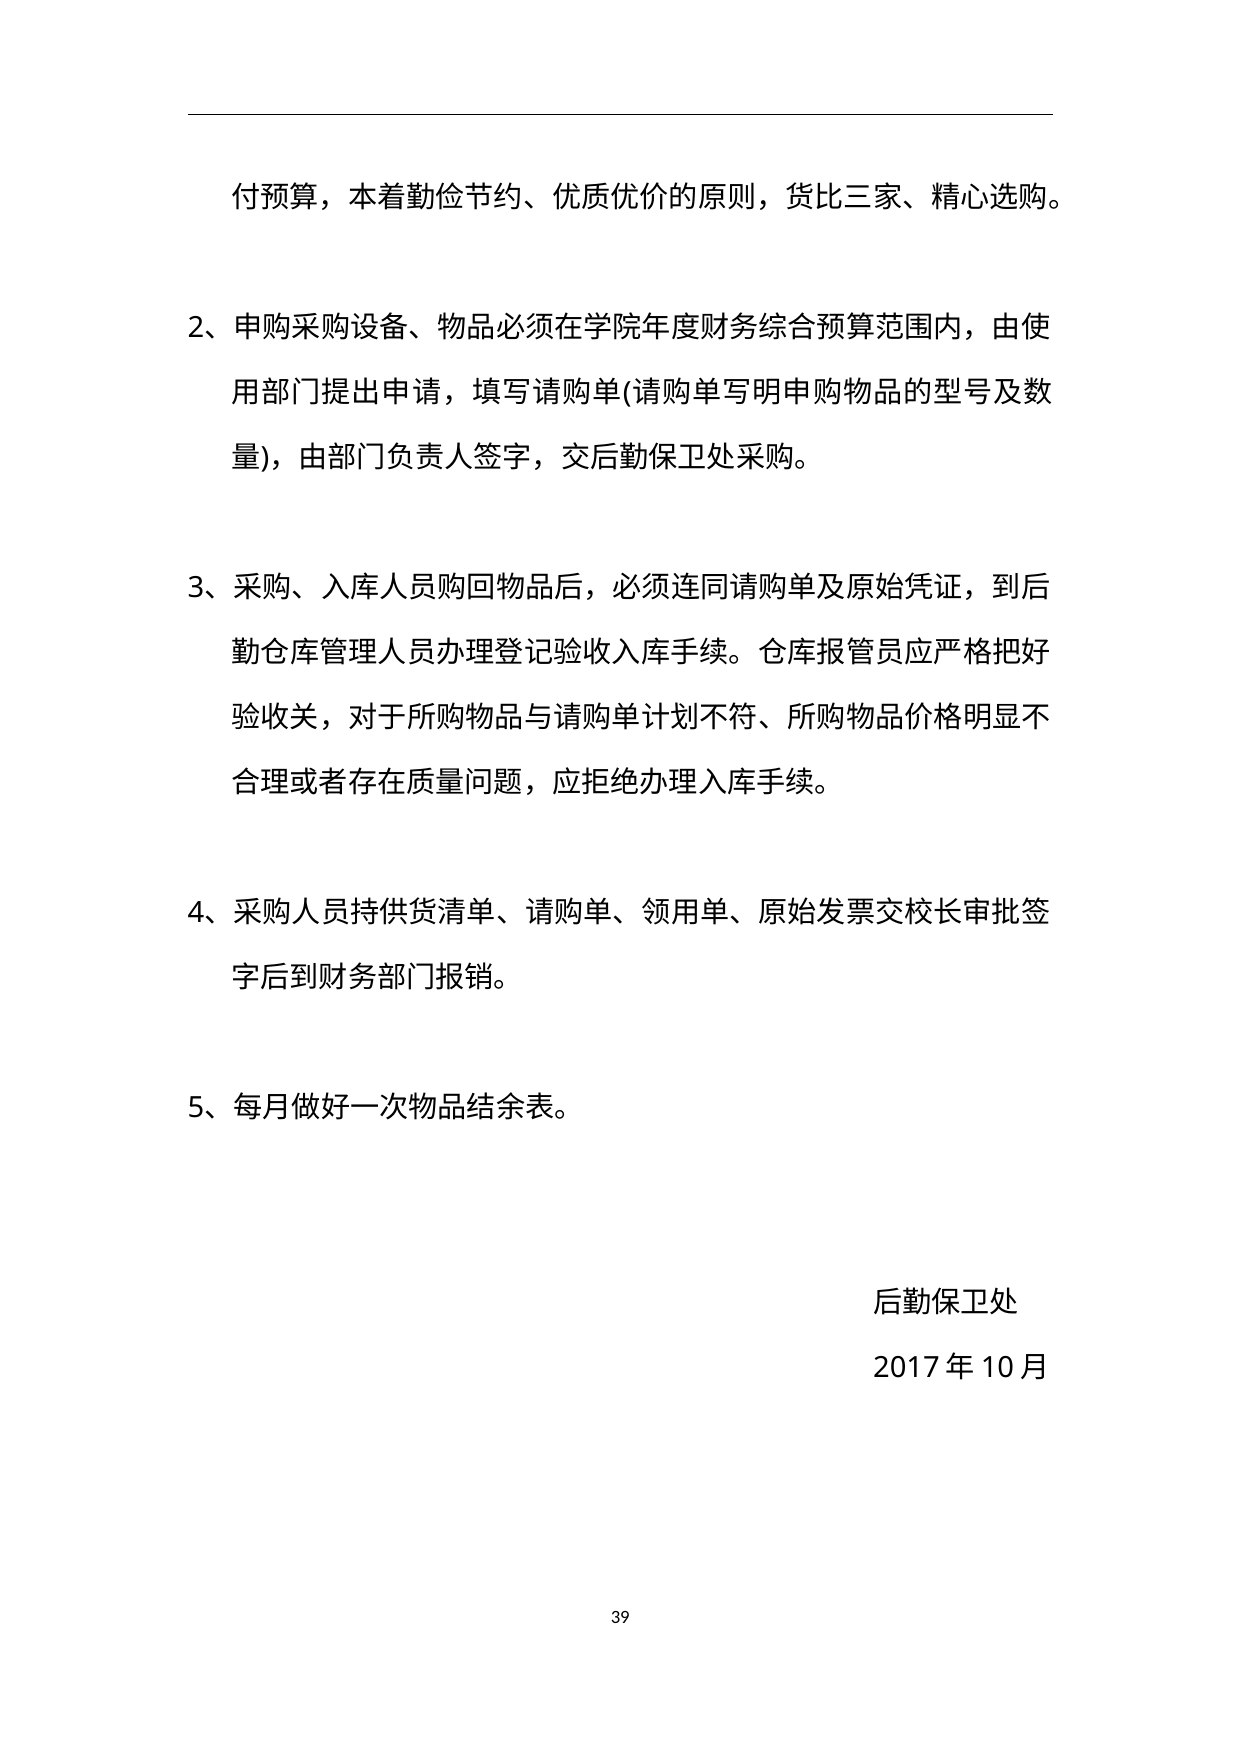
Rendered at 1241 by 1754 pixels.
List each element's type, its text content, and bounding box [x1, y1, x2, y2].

text 4、采购人员持供货清单、请购单、领用单、原始发票交校长审批签 [187, 877, 1053, 942]
text 勤仓库管理人员办理登记验收入库手续。仓库报管员应严格把好验收关，对于所购物品与请购单计划不符、所购物品价格明显不合理或者存在质量问题，应拒绝办理入库手续。 [231, 617, 1053, 812]
text 2017年10月 [187, 1332, 1053, 1397]
text 3、采购、入库人员购回物品后，必须连同请购单及原始凭证，到后 [187, 552, 1053, 617]
text 2、申购采购设备、物品必须在学院年度财务综合预算范围内，由使用部门提出申请，填写请购单(请购单写明申购物品的型号及数量)，由部门负责人签字，交后勤保卫处采购。 [187, 292, 1053, 487]
text 字后到财务部门报销。 [187, 942, 1053, 1007]
text 5、每月做好一次物品结余表。 [187, 1072, 1053, 1137]
text 后勤保卫处 [187, 1267, 1053, 1332]
text 付预算，本着勤俭节约、优质优价的原则，货比三家、精心选购。 [187, 162, 1053, 227]
